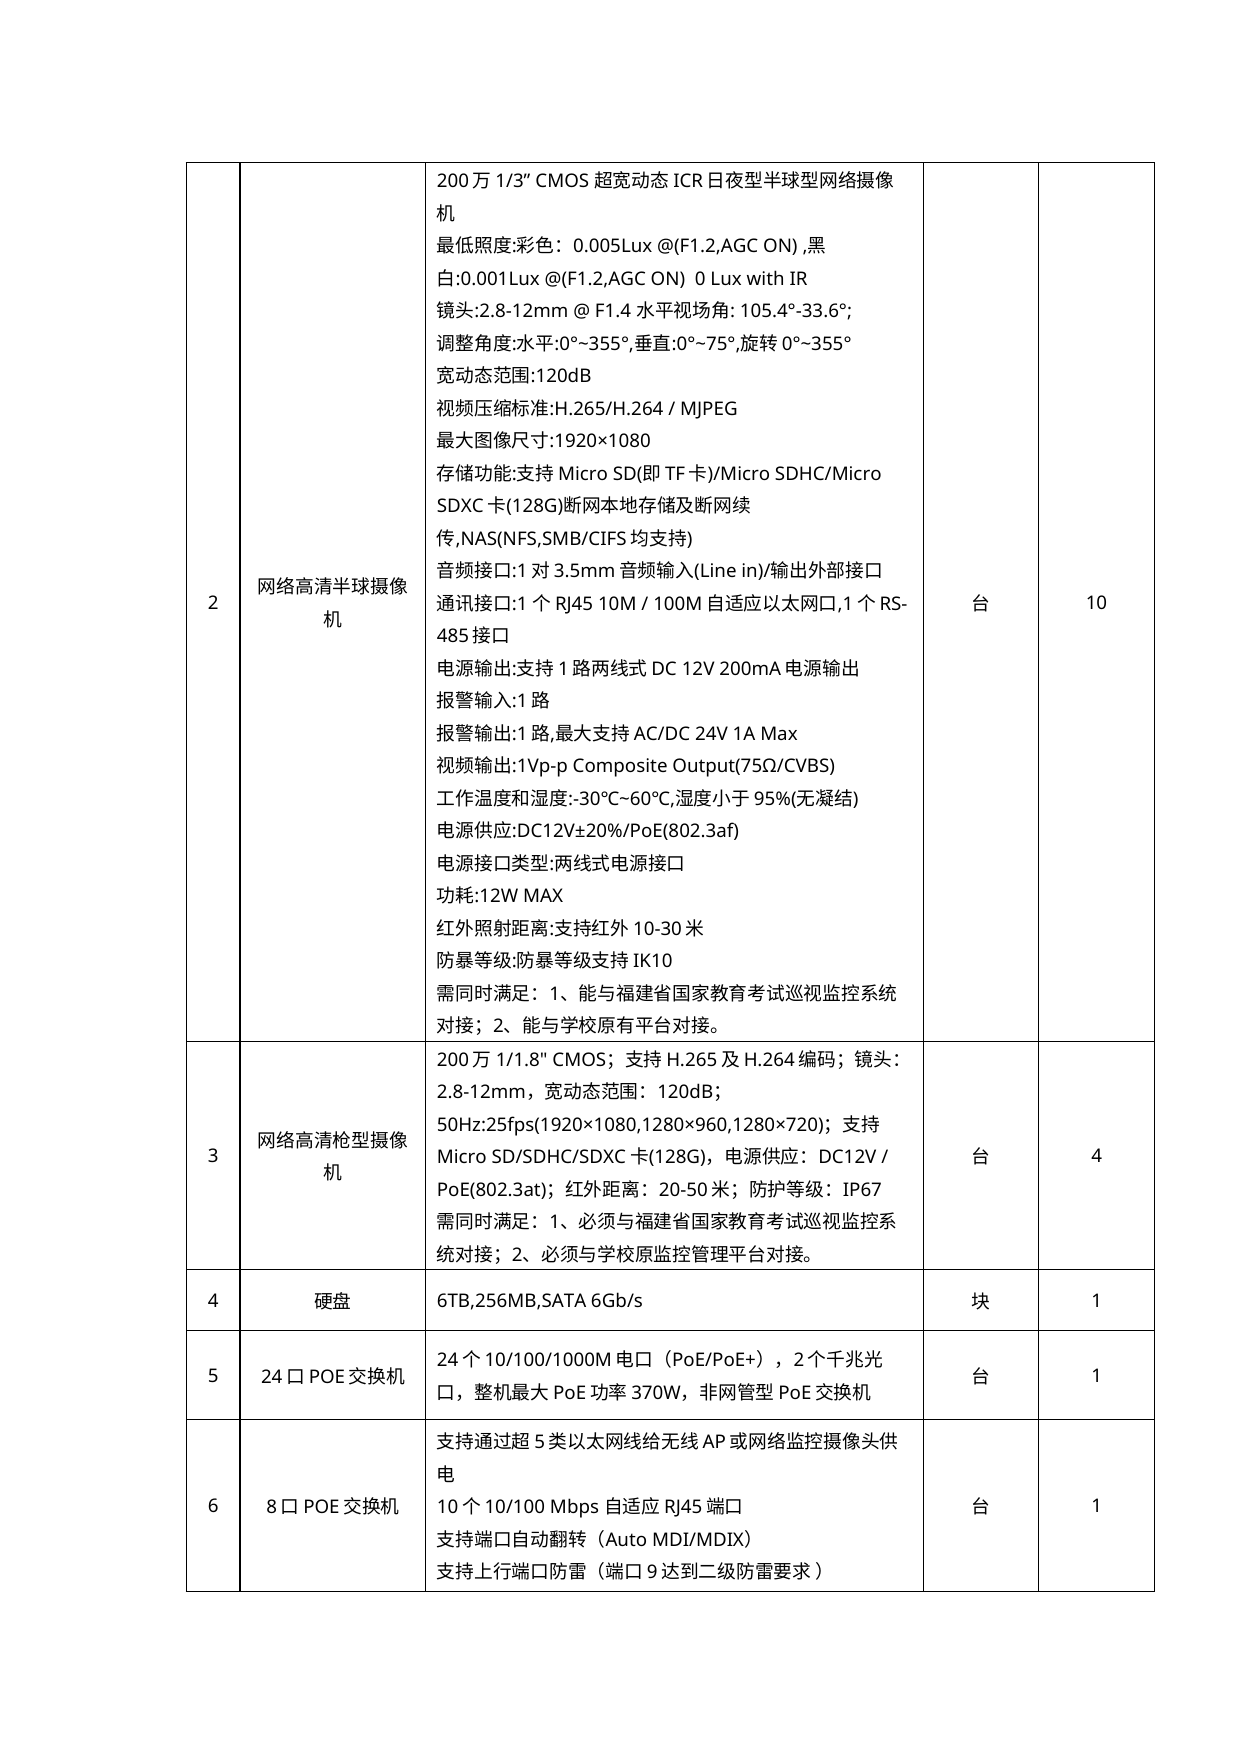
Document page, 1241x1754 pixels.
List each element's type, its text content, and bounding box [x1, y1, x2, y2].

table_cell 24个10/100/1000M电口（PoE/PoE+），2个千兆光口，整机最大PoE功率370W，非网管型PoE交换机 [426, 1331, 923, 1419]
table_cell 10 [1039, 163, 1154, 1041]
table_cell 台 [924, 1331, 1038, 1419]
table_cell 1 [1039, 1331, 1154, 1419]
table_cell 网络高清半球摄像机 [241, 163, 425, 1041]
table_cell 6TB,256MB,SATA 6Gb/s [426, 1270, 923, 1330]
table_cell 网络高清枪型摄像机 [241, 1042, 425, 1269]
table_cell 200万 1/1.8" CMOS；支持H.265及H.264编码；镜头：2.8-12mm，宽动态范围：120dB；50Hz:25fps(1920×1080,1280×960,1280×720)；支持Micro SD/SDHC/SDXC卡(128G)，电源供应：DC12V / PoE(802.3at)；红外距离：20-50米；防护等级：IP67 需同时满足：1、必须与福建省国家教育考试巡视监控系统对接；2、必须与学校原监控管理平台对接。 [426, 1042, 923, 1269]
table_cell 24口POE交换机 [241, 1331, 425, 1419]
table_cell 4 [1039, 1042, 1154, 1269]
table_cell 200万1/3” CMOS 超宽动态 ICR日夜型半球型网络摄像机 最低照度:彩色：0.005Lux @(F1.2,AGC ON) ,黑白:0.001Lux @(F1.2,AGC ON) 0 Lux with IR 镜头:2.8-12mm @ F1.4 水平视场角: 105.4°-33.6°; 调整角度:水平:0°~355°,垂直:0°~75°,旋转0°~355° 宽动态范围:120dB 视频压缩标准:H.265/H.264 / MJPEG 最大图像尺寸:1920×1080 存储功能:支持Micro SD(即TF卡)/Micro SDHC/Micro SDXC卡(128G)断网本地存储及断网续传,NAS(NFS,SMB/CIFS均支持) 音频接口:1对3.5mm音频输入(Line in)/输出外部接口 通讯接口:1 个RJ45 10M / 100M自适应以太网口,1个RS-485接口 电源输出:支持1路两线式DC 12V 200mA电源输出 报警输入:1路 报警输出:1路,最大支持AC/DC 24V 1A Max 视频输出:1Vp-p Composite Output(75Ω/CVBS) 工作温度和湿度:-30℃~60℃,湿度小于95%(无凝结) 电源供应:DC12V±20%/PoE(802.3af) 电源接口类型:两线式电源接口 功耗:12W MAX 红外照射距离:支持红外10-30米 防暴等级:防暴等级支持IK10 需同时满足：1、能与福建省国家教育考试巡视监控系统对接；2、能与学校原有平台对接。 [426, 163, 923, 1041]
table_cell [426, 1420, 923, 1591]
table_cell 2 [187, 163, 239, 1041]
table_cell 块 [924, 1270, 1038, 1330]
table_cell 1 [1039, 1270, 1154, 1330]
table_cell 台 [924, 163, 1038, 1041]
table_cell 硬盘 [241, 1270, 425, 1330]
table_cell 1 [1039, 1420, 1154, 1591]
table_cell 6 [187, 1420, 239, 1591]
table_cell 3 [187, 1042, 239, 1269]
table_cell 台 [924, 1042, 1038, 1269]
table_cell 5 [187, 1331, 239, 1419]
table_cell 台 [924, 1420, 1038, 1591]
table_cell 4 [187, 1270, 239, 1330]
table_cell 8口POE交换机 [241, 1420, 425, 1591]
